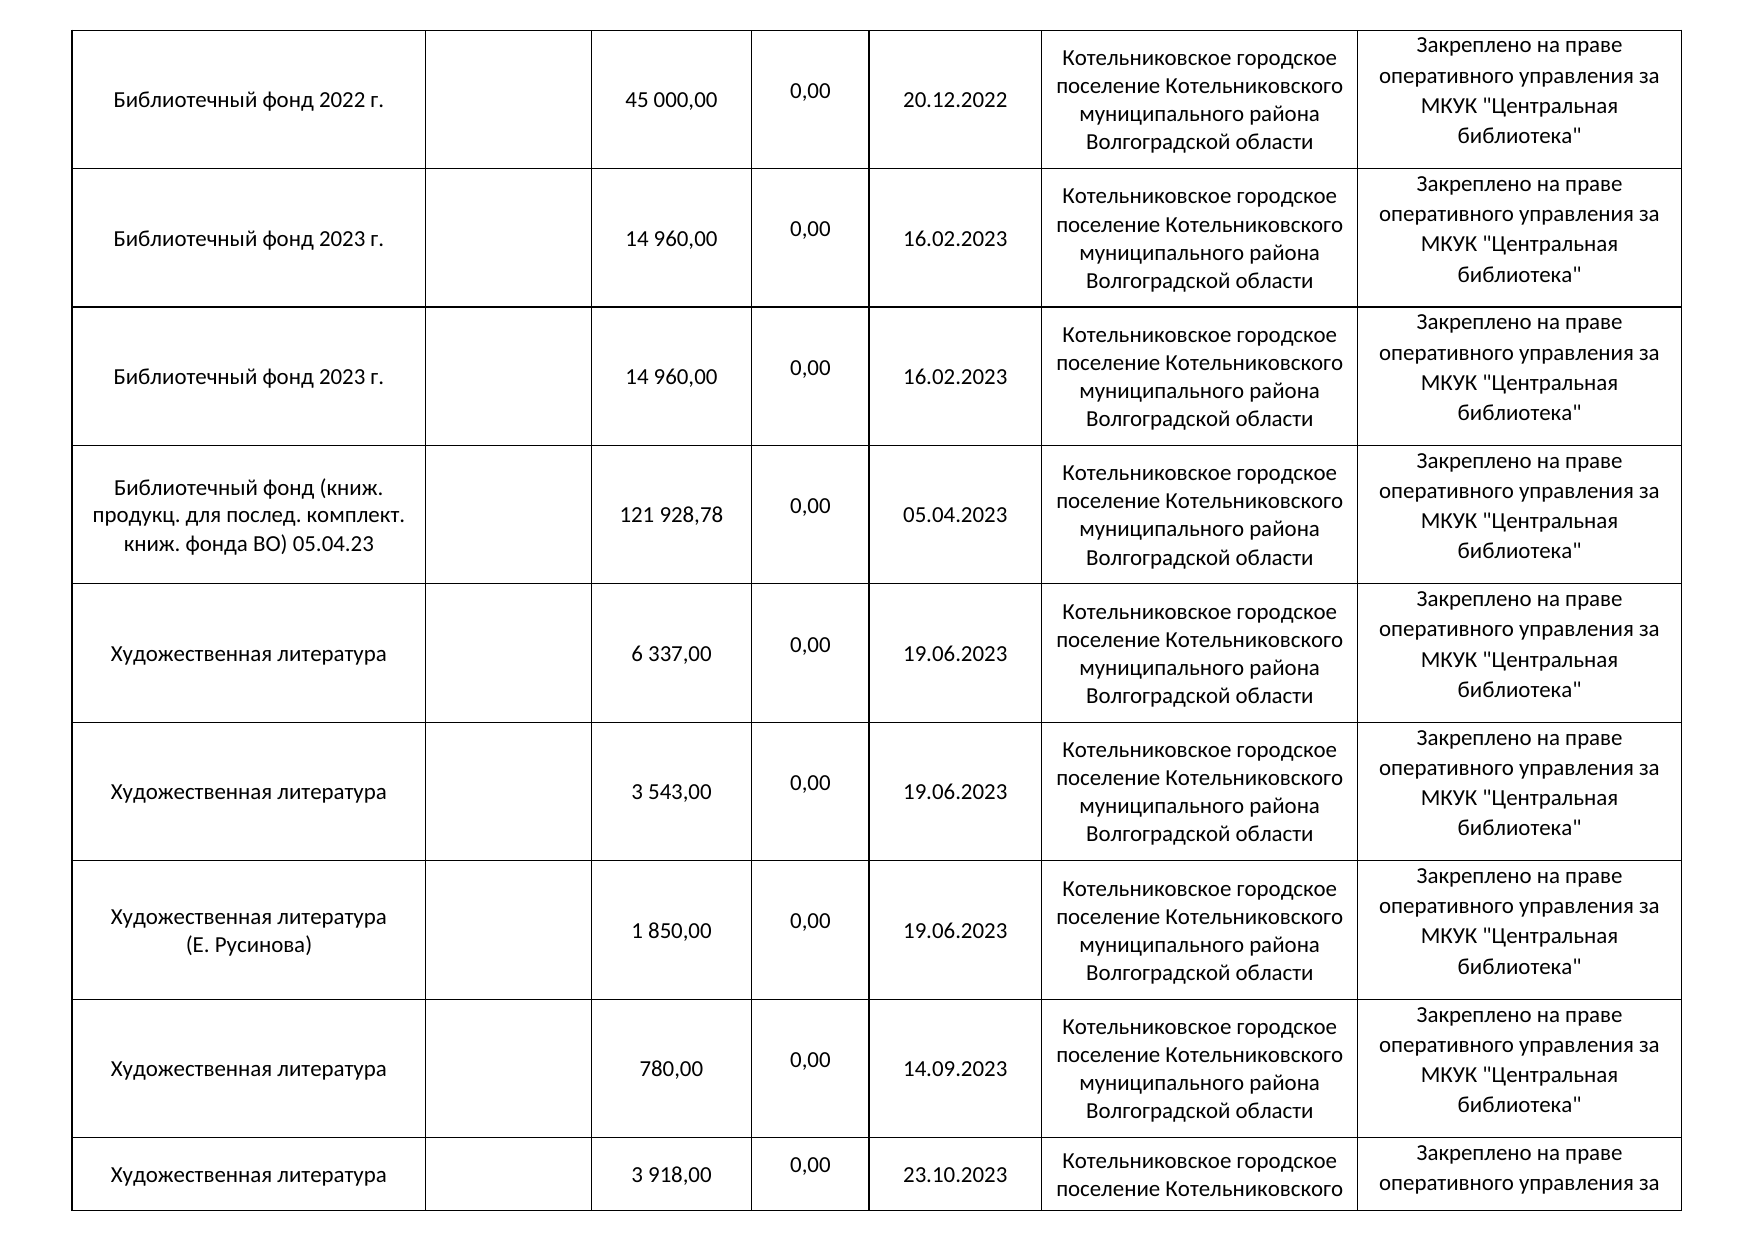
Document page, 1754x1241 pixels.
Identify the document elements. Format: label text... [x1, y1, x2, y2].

table_cell [426, 1138, 591, 1209]
table_cell Библиотечный фонд 2022 г. [73, 31, 425, 168]
table_cell 121 928,78 [592, 446, 751, 583]
table_cell 0,00 [752, 1138, 868, 1209]
table_cell Котельниковское городское поселение Котельниковского муниципального района Волгоградской области [1042, 723, 1357, 860]
table_cell 23.10.2023 [870, 1138, 1041, 1209]
table_cell [426, 723, 591, 860]
table_cell 05.04.2023 [870, 446, 1041, 583]
table_cell [426, 1000, 591, 1137]
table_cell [1042, 1138, 1357, 1209]
table_cell 1 850,00 [592, 861, 751, 999]
table_cell [426, 169, 591, 306]
table_cell 20.12.2022 [870, 31, 1041, 168]
table_cell Котельниковское городское поселение Котельниковского муниципального района Волгоградской области [1042, 861, 1357, 999]
table_cell Котельниковское городское поселение Котельниковского муниципального района Волгоградской области [1042, 446, 1357, 583]
table_cell Художественная литература (Е. Русинова) [73, 861, 425, 999]
table_cell 6 337,00 [592, 584, 751, 722]
table_cell Библиотечный фонд 2023 г. [73, 169, 425, 306]
table_cell Закреплено на праве оперативного управления за МКУК "Центральная библиотека" [1358, 584, 1681, 722]
table_cell Закреплено на праве оперативного управления за МКУК "Центральная библиотека" [1358, 1000, 1681, 1137]
table_cell 0,00 [752, 584, 868, 722]
table_cell [426, 446, 591, 583]
table_cell 0,00 [752, 861, 868, 999]
table_cell 3 543,00 [592, 723, 751, 860]
table_cell Художественная литература [73, 584, 425, 722]
table_cell 0,00 [752, 723, 868, 860]
table_cell Художественная литература [73, 1000, 425, 1137]
table_cell 0,00 [752, 446, 868, 583]
table_cell [426, 861, 591, 999]
table_cell 45 000,00 [592, 31, 751, 168]
table_cell 0,00 [752, 31, 868, 168]
table_cell Закреплено на праве оперативного управления за МКУК "Центральная библиотека" [1358, 723, 1681, 860]
table_cell Закреплено на праве оперативного управления за МКУК "Центральная библиотека" [1358, 861, 1681, 999]
table_cell Закреплено на праве оперативного управления за МКУК "Центральная библиотека" [1358, 308, 1681, 445]
table_cell 0,00 [752, 169, 868, 306]
table_cell Художественная литература [73, 723, 425, 860]
table_cell Закреплено на праве оперативного управления за МКУК "Центральная библиотека" [1358, 169, 1681, 306]
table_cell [1358, 1138, 1681, 1209]
table_cell Котельниковское городское поселение Котельниковского муниципального района Волгоградской области [1042, 308, 1357, 445]
table_cell 19.06.2023 [870, 861, 1041, 999]
table_cell 3 918,00 [592, 1138, 751, 1209]
table_cell [426, 31, 591, 168]
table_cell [1042, 31, 1357, 168]
table_cell 14.09.2023 [870, 1000, 1041, 1137]
table_cell Котельниковское городское поселение Котельниковского муниципального района Волгоградской области [1042, 584, 1357, 722]
table_cell Котельниковское городское поселение Котельниковского муниципального района Волгоградской области [1042, 169, 1357, 306]
table_cell Котельниковское городское поселение Котельниковского муниципального района Волгоградской области [1042, 1000, 1357, 1137]
table_cell 14 960,00 [592, 169, 751, 306]
table_cell Библиотечный фонд 2023 г. [73, 308, 425, 445]
table_cell 0,00 [752, 308, 868, 445]
table_cell 19.06.2023 [870, 723, 1041, 860]
table_cell [426, 308, 591, 445]
table_cell [426, 584, 591, 722]
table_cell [73, 1138, 425, 1209]
table_cell Закреплено на праве оперативного управления за МКУК "Центральная библиотека" [1358, 446, 1681, 583]
table_cell Библиотечный фонд (книж. продукц. для послед. комплект. книж. фонда ВО) 05.04.23 [73, 446, 425, 583]
table_cell 16.02.2023 [870, 308, 1041, 445]
table_cell 16.02.2023 [870, 169, 1041, 306]
table_cell 14 960,00 [592, 308, 751, 445]
table_cell 19.06.2023 [870, 584, 1041, 722]
table_cell 0,00 [752, 1000, 868, 1137]
table_cell 780,00 [592, 1000, 751, 1137]
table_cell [1358, 31, 1681, 168]
